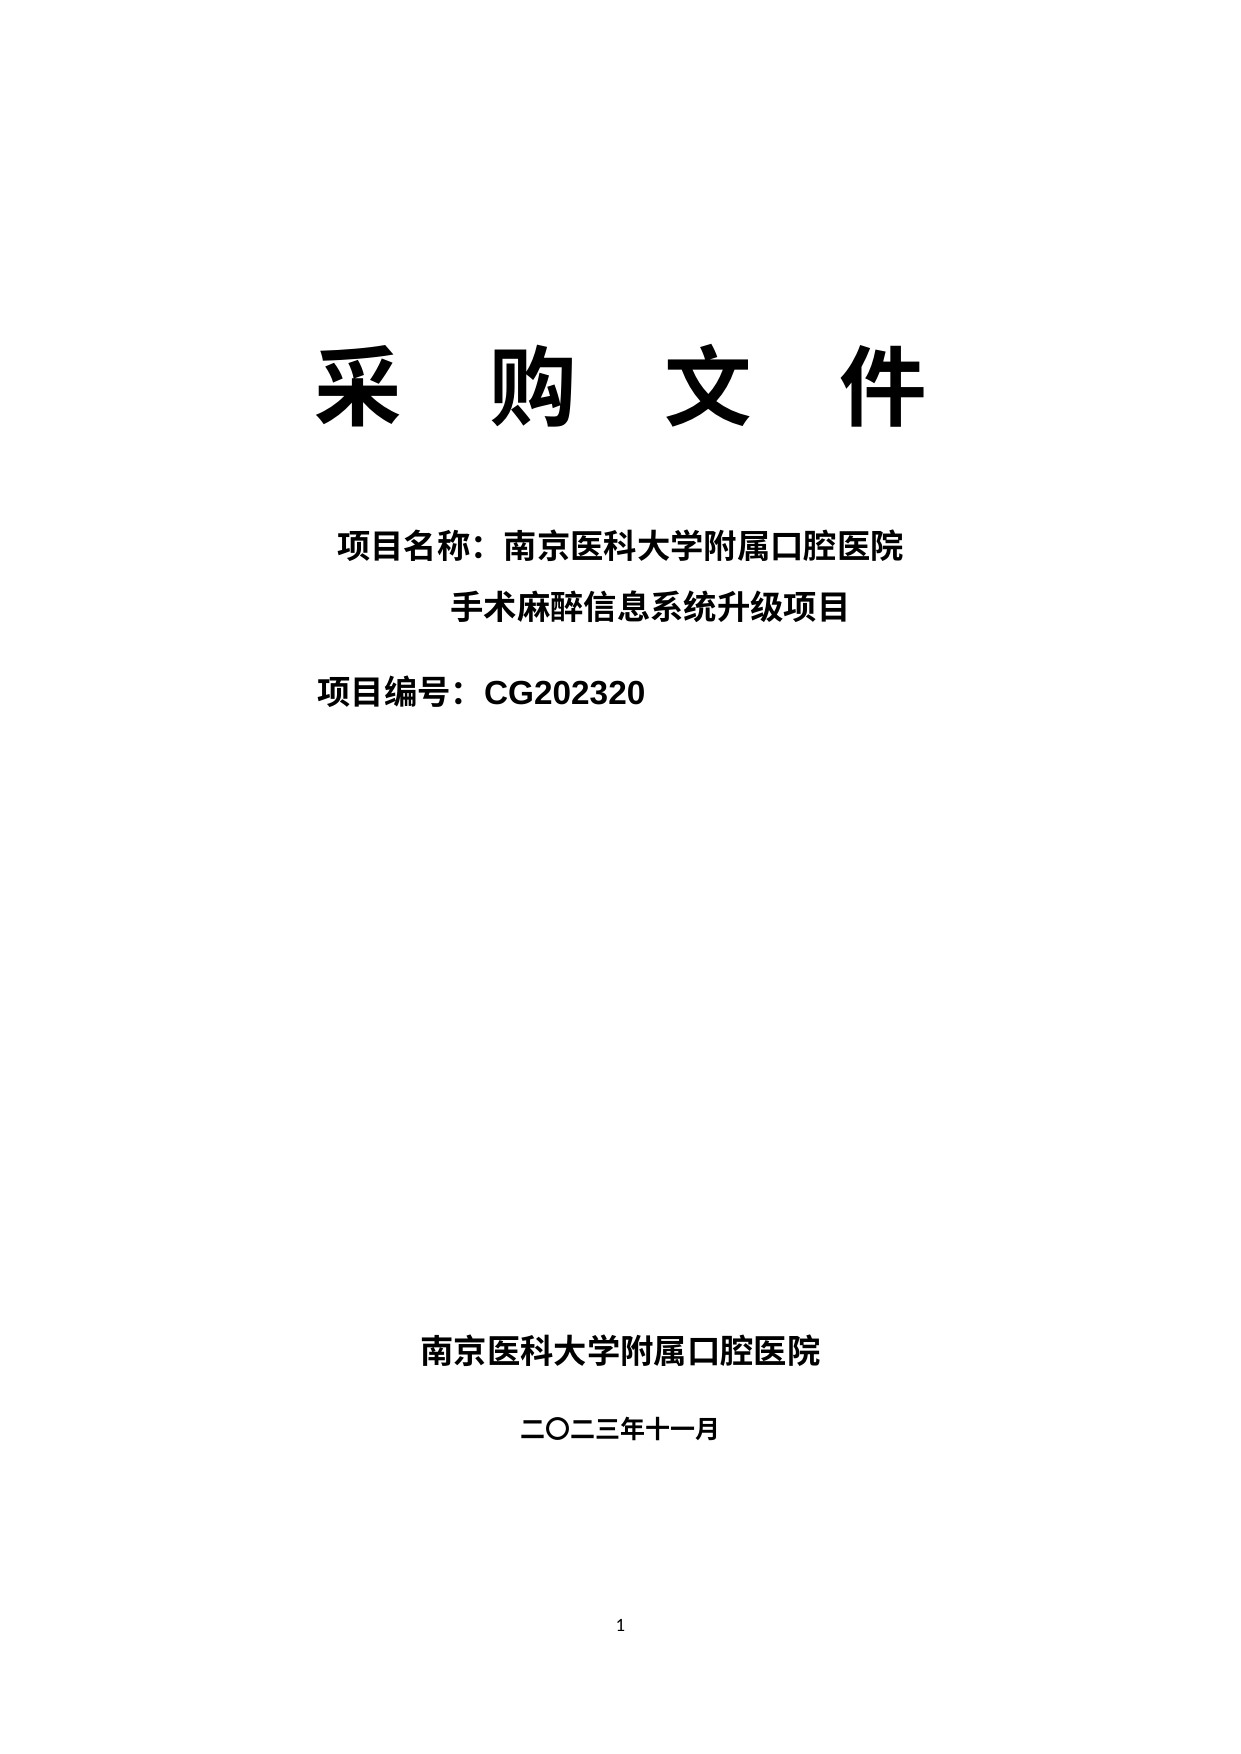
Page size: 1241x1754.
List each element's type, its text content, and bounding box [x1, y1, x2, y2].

text 手术麻醉信息系统升级项目 [118, 581, 1122, 629]
text 项目编号：CG202320 [118, 666, 1122, 714]
text 采 购 文 件 [118, 318, 1122, 444]
text 南京医科大学附属口腔医院 [118, 1325, 1122, 1373]
text 二〇二三年十一月 [118, 1409, 1122, 1446]
text 项目名称：南京医科大学附属口腔医院 [118, 520, 1122, 568]
